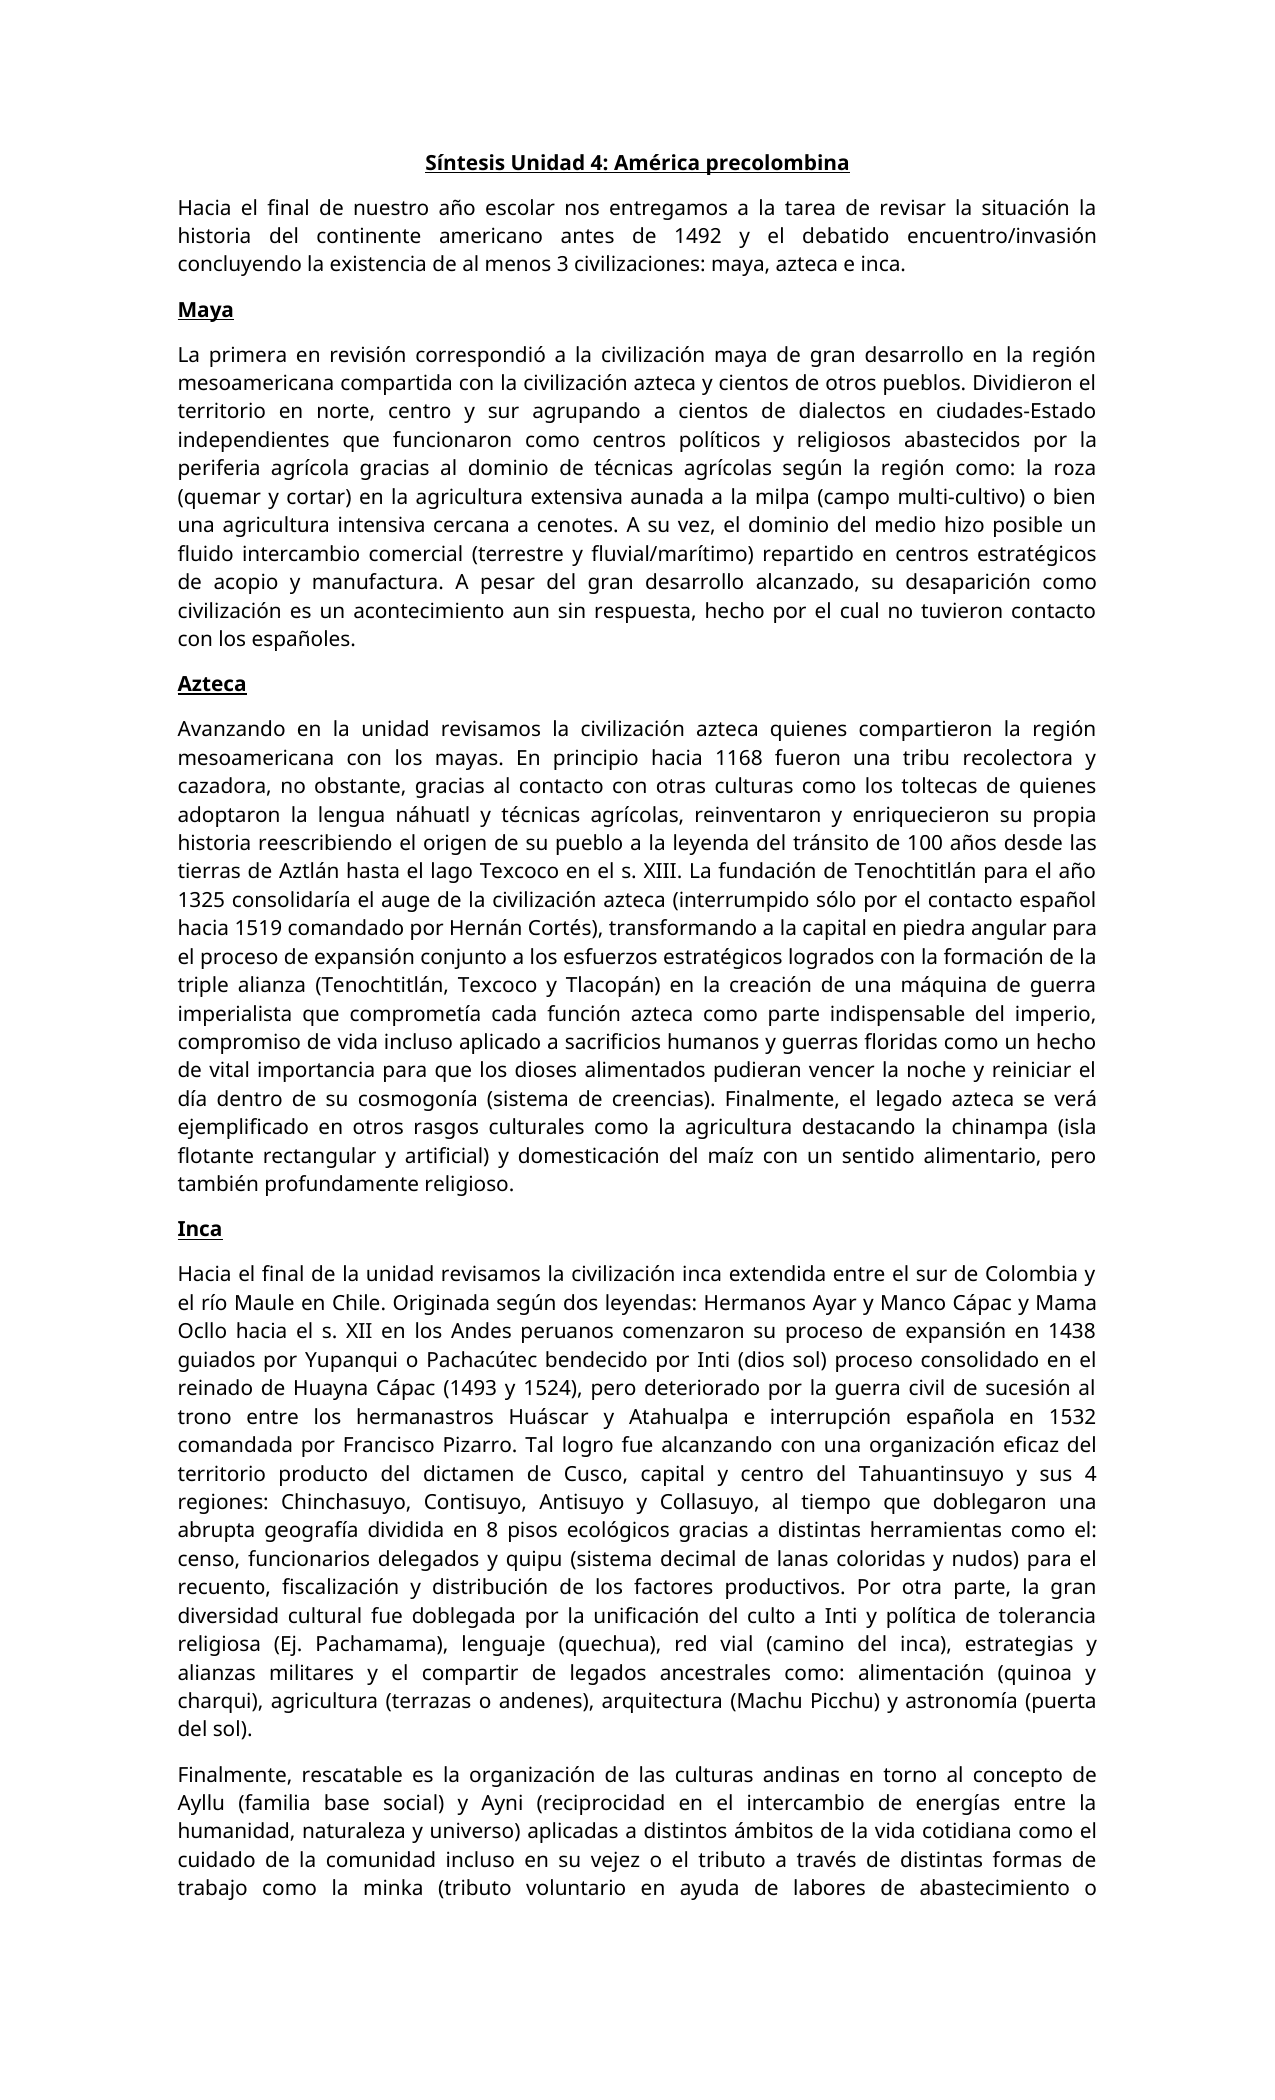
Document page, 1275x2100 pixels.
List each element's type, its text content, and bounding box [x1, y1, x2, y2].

text Síntesis Unidad 4: América precolombina [177, 148, 1098, 176]
text Azteca [177, 669, 1098, 698]
text Avanzando en la unidad revisamos la civilización azteca quienes compartieron la región mesoamericana con los mayas. En principio hacia 1168 fueron una tribu recolectora y cazadora, no obstante, gracias al contacto con otras culturas como los toltecas de quienes adoptaron la lengua náhuatl y técnicas agrícolas, reinventaron y enriquecieron su propia historia reescribiendo el origen de su pueblo a la leyenda del tránsito de 100 años desde las tierras de Aztlán hasta el lago Texcoco en el s. XIII. La fundación de Tenochtitlán para el año 1325 consolidaría el auge de la civilización azteca (interrumpido sólo por el contacto español hacia 1519 comandado por Hernán Cortés), transformando a la capital en piedra angular para el proceso de expansión conjunto a los esfuerzos estratégicos logrados con la formación de la triple alianza (Tenochtitlán, Texcoco y Tlacopán) en la creación de una máquina de guerra imperialista que comprometía cada función azteca como parte indispensable del imperio, compromiso de vida incluso aplicado a sacrificios humanos y guerras floridas como un hecho de vital importancia para que los dioses alimentados pudieran vencer la noche y reiniciar el día dentro de su cosmogonía (sistema de creencias). Finalmente, el legado azteca se verá ejemplificado en otros rasgos culturales como la agricultura destacando la chinampa (isla flotante rectangular y artificial) y domesticación del maíz con un sentido alimentario, pero también profundamente religioso. [177, 714, 1098, 1198]
text Inca [177, 1214, 1098, 1243]
text Maya [177, 295, 1098, 323]
text Hacia el final de nuestro año escolar nos entregamos a la tarea de revisar la situación la historia del continente americano antes de 1492 y el debatido encuentro/invasión concluyendo la existencia de al menos 3 civilizaciones: maya, azteca e inca. [177, 193, 1098, 278]
text Hacia el final de la unidad revisamos la civilización inca extendida entre el sur de Colombia y el río Maule en Chile. Originada según dos leyendas: Hermanos Ayar y Manco Cápac y Mama Ocllo hacia el s. XII en los Andes peruanos comenzaron su proceso de expansión en 1438 guiados por Yupanqui o Pachacútec bendecido por Inti (dios sol) proceso consolidado en el reinado de Huayna Cápac (1493 y 1524), pero deteriorado por la guerra civil de sucesión al trono entre los hermanastros Huáscar y Atahualpa e interrupción española en 1532 comandada por Francisco Pizarro. Tal logro fue alcanzando con una organización eficaz del territorio producto del dictamen de Cusco, capital y centro del Tahuantinsuyo y sus 4 regiones: Chinchasuyo, Contisuyo, Antisuyo y Collasuyo, al tiempo que doblegaron una abrupta geografía dividida en 8 pisos ecológicos gracias a distintas herramientas como el: censo, funcionarios delegados y quipu (sistema decimal de lanas coloridas y nudos) para el recuento, fiscalización y distribución de los factores productivos. Por otra parte, la gran diversidad cultural fue doblegada por la unificación del culto a Inti y política de tolerancia religiosa (Ej. Pachamama), lenguaje (quechua), red vial (camino del inca), estrategias y alianzas militares y el compartir de legados ancestrales como: alimentación (quinoa y charqui), agricultura (terrazas o andenes), arquitectura (Machu Picchu) y astronomía (puerta del sol). [177, 1259, 1098, 1743]
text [177, 1760, 1098, 1902]
text La primera en revisión correspondió a la civilización maya de gran desarrollo en la región mesoamericana compartida con la civilización azteca y cientos de otros pueblos. Dividieron el territorio en norte, centro y sur agrupando a cientos de dialectos en ciudades-Estado independientes que funcionaron como centros políticos y religiosos abastecidos por la periferia agrícola gracias al dominio de técnicas agrícolas según la región como: la roza (quemar y cortar) en la agricultura extensiva aunada a la milpa (campo multi-cultivo) o bien una agricultura intensiva cercana a cenotes. A su vez, el dominio del medio hizo posible un fluido intercambio comercial (terrestre y fluvial/marítimo) repartido en centros estratégicos de acopio y manufactura. A pesar del gran desarrollo alcanzado, su desaparición como civilización es un acontecimiento aun sin respuesta, hecho por el cual no tuvieron contacto con los españoles. [177, 340, 1098, 653]
